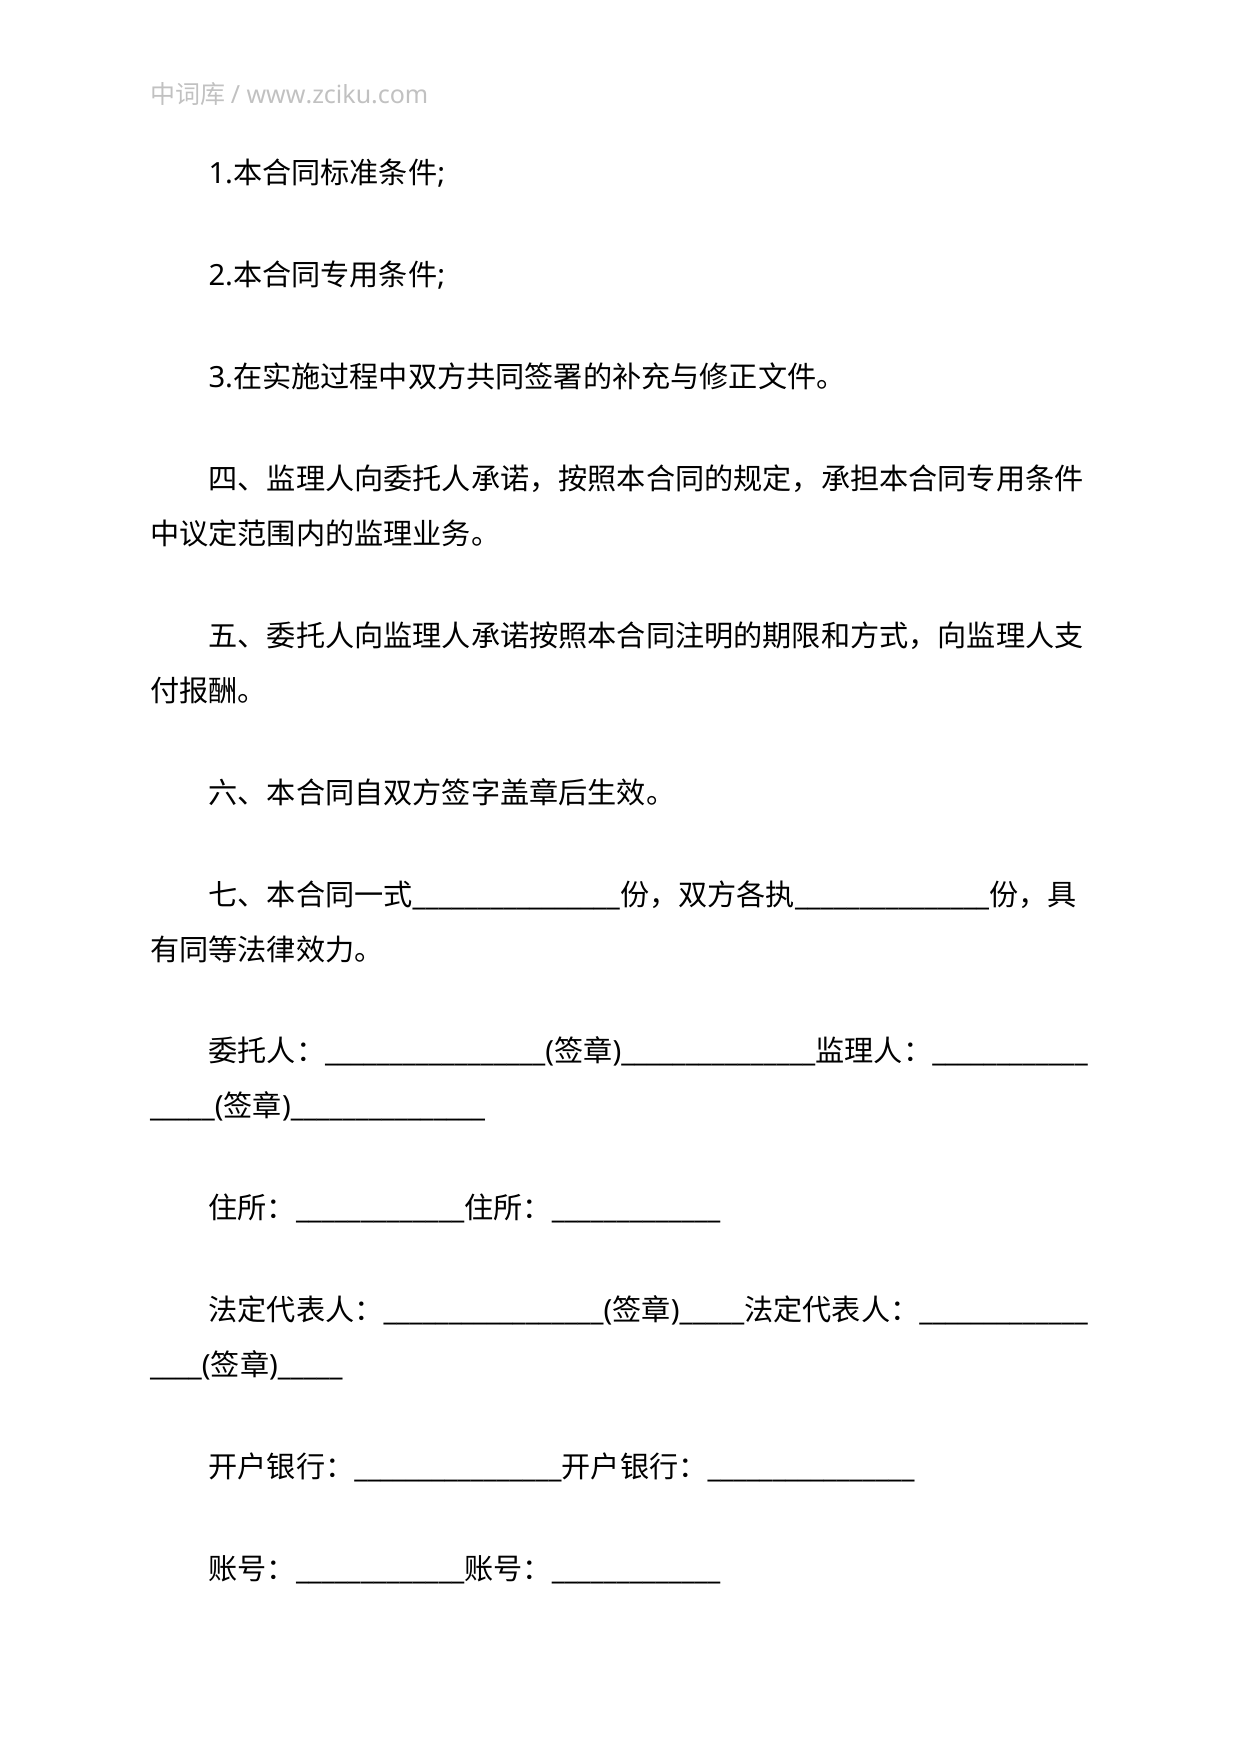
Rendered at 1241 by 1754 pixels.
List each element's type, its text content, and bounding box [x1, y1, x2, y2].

text 法定代表人：_________________(签章)_____法定代表人：_________________(签章)_____ [150, 1287, 1090, 1384]
text 四、监理人向委托人承诺，按照本合同的规定，承担本合同专用条件中议定范围内的监理业务。 [150, 456, 1090, 553]
text 开户银行：________________开户银行：________________ [150, 1444, 1090, 1486]
text 1.本合同标准条件; [150, 150, 1090, 192]
text 3.在实施过程中双方共同签署的补充与修正文件。 [150, 354, 1090, 396]
text 委托人：_________________(签章)_______________监理人：_________________(签章)_______________ [150, 1028, 1090, 1125]
text 2.本合同专用条件; [150, 252, 1090, 294]
text 五、委托人向监理人承诺按照本合同注明的期限和方式，向监理人支付报酬。 [150, 613, 1090, 710]
text 住所：_____________住所：_____________ [150, 1185, 1090, 1227]
text 账号：_____________账号：_____________ [150, 1546, 1090, 1588]
text 七、本合同一式________________份，双方各执_______________份，具有同等法律效力。 [150, 871, 1090, 968]
text 六、本合同自双方签字盖章后生效。 [150, 769, 1090, 812]
